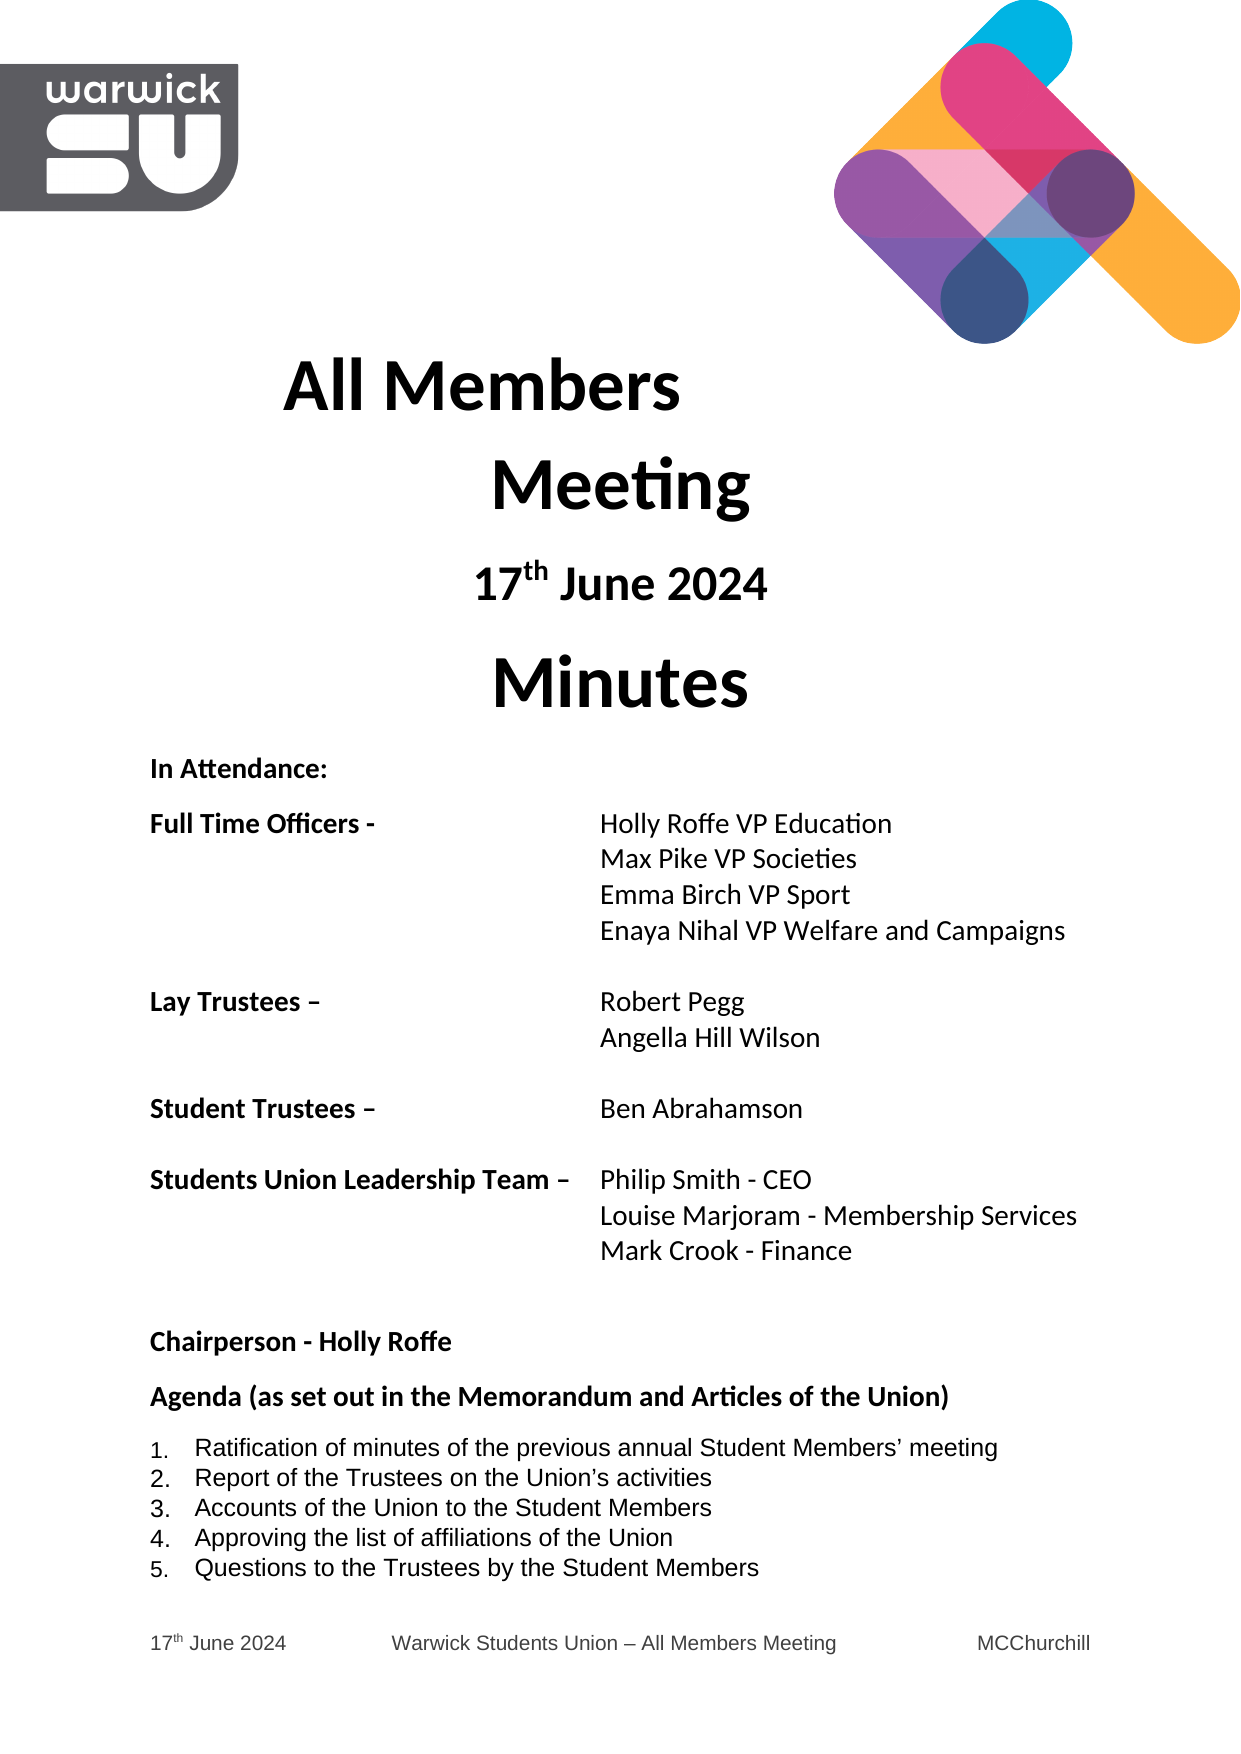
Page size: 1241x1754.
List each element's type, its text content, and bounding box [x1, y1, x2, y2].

list Questions to the Trustees by the Student Members [150, 1553, 1090, 1583]
text Louise Marjoram - Membership Services Mark Crook - Finance [600, 1197, 1090, 1268]
text 17th June 2024 [150, 552, 1090, 613]
text Chairperson - Holly Roffe [150, 1323, 1090, 1359]
text Minutes [150, 634, 1090, 726]
text Lay Trustees – Robert Pegg [150, 983, 1090, 1019]
list Report of the Trustees on the Union’s activities ​ [150, 1463, 1090, 1493]
text Enaya Nihal VP Welfare and Campaigns [525, 912, 1090, 947]
text Student Trustees – Ben Abrahamson [150, 1090, 1090, 1126]
picture [834, 0, 1240, 344]
list Accounts of the Union to the Student Members ​ [150, 1493, 1090, 1523]
text Emma Birch VP Sport [525, 876, 1090, 912]
text Full Time Officers - Holly Roffe VP Education [150, 805, 1090, 841]
list Approving the list of affiliations of the Union ​ [150, 1523, 1090, 1553]
text In Attendance: [150, 750, 1090, 786]
text Agenda (as set out in the Memorandum and Articles of the Union) [150, 1378, 1090, 1414]
text Angella Hill Wilson [525, 1019, 1090, 1054]
text All Members Meeting [150, 337, 1090, 528]
text Students Union Leadership Team – Philip Smith - CEO [150, 1161, 1090, 1197]
text Max Pike VP Societies [525, 841, 1090, 876]
list Ratification of minutes of the previous annual Student Members’ meeting ​ [150, 1433, 1090, 1463]
picture [0, 28, 274, 247]
